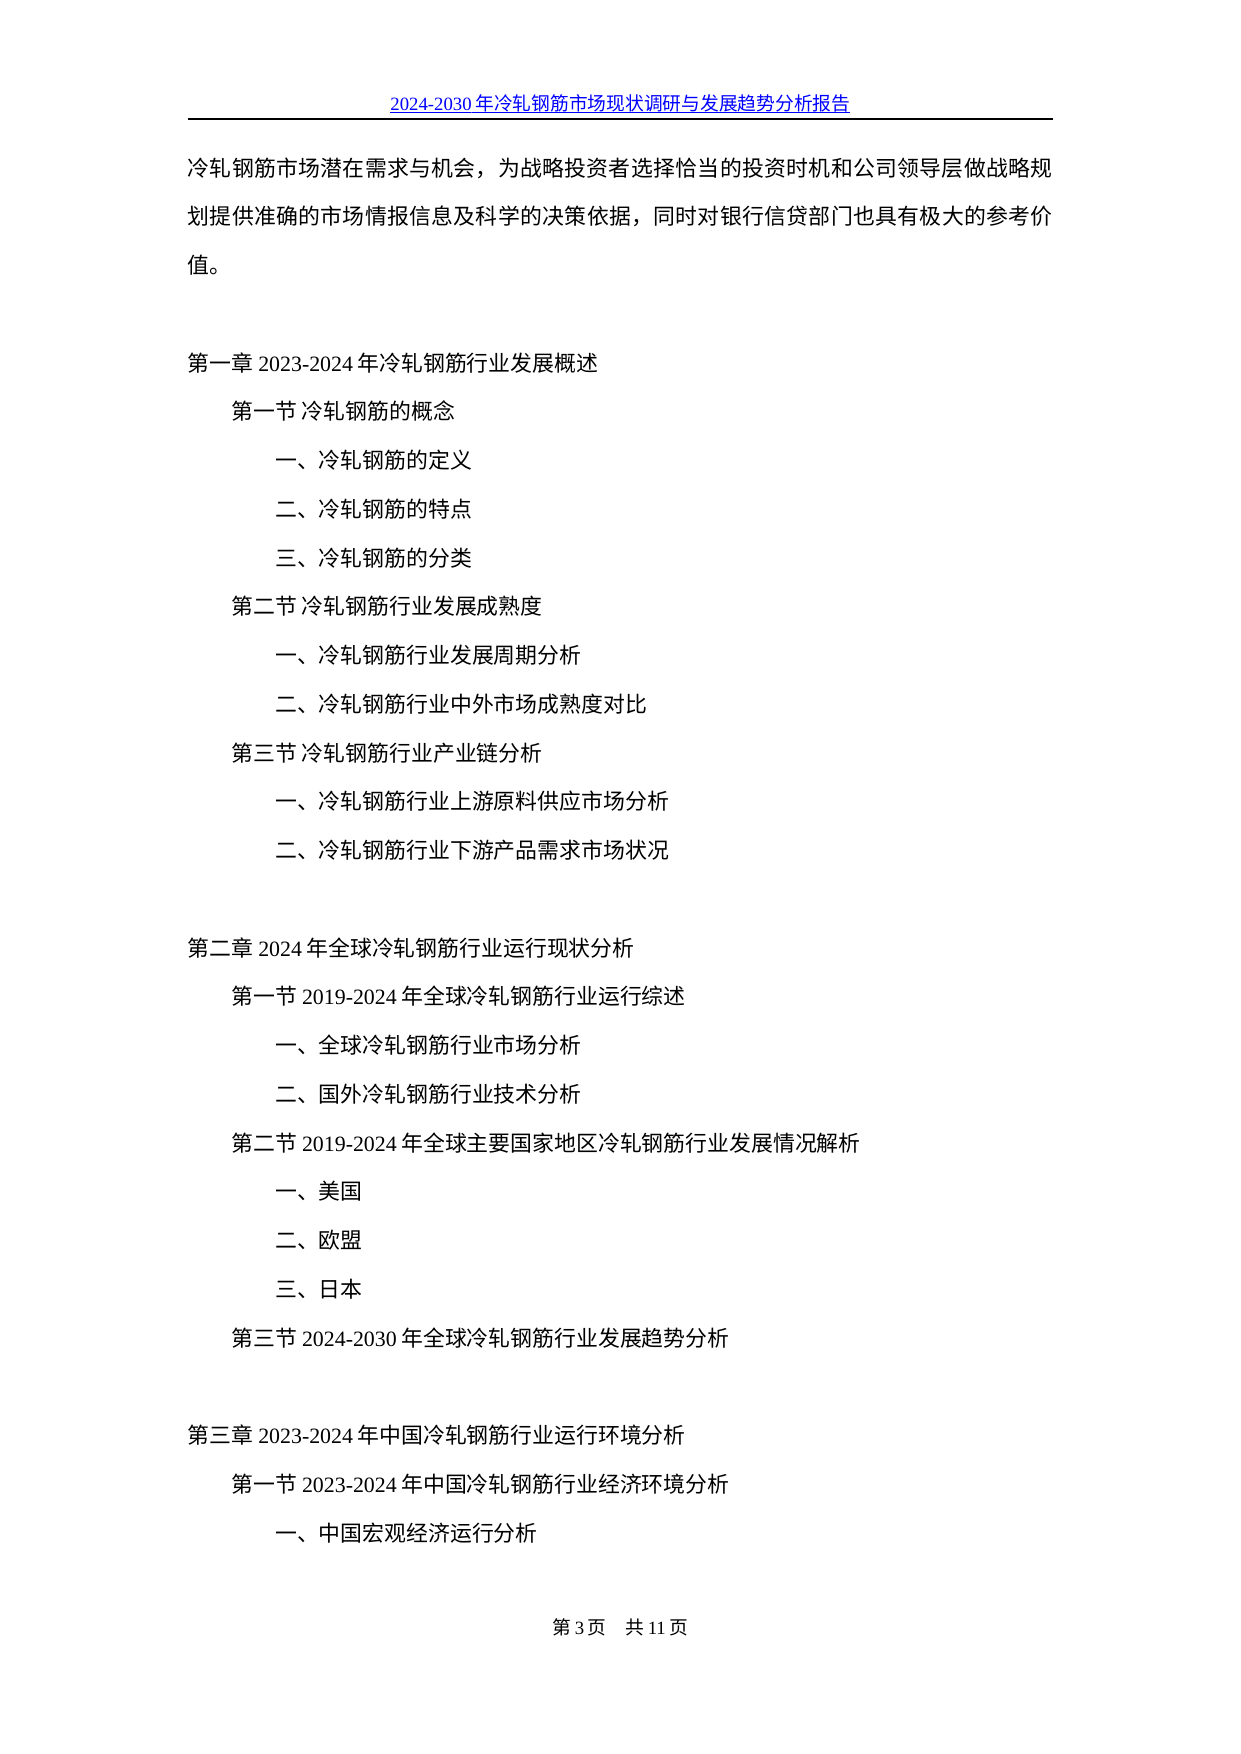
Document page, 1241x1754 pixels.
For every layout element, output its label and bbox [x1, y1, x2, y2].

text [187, 150, 1053, 1548]
